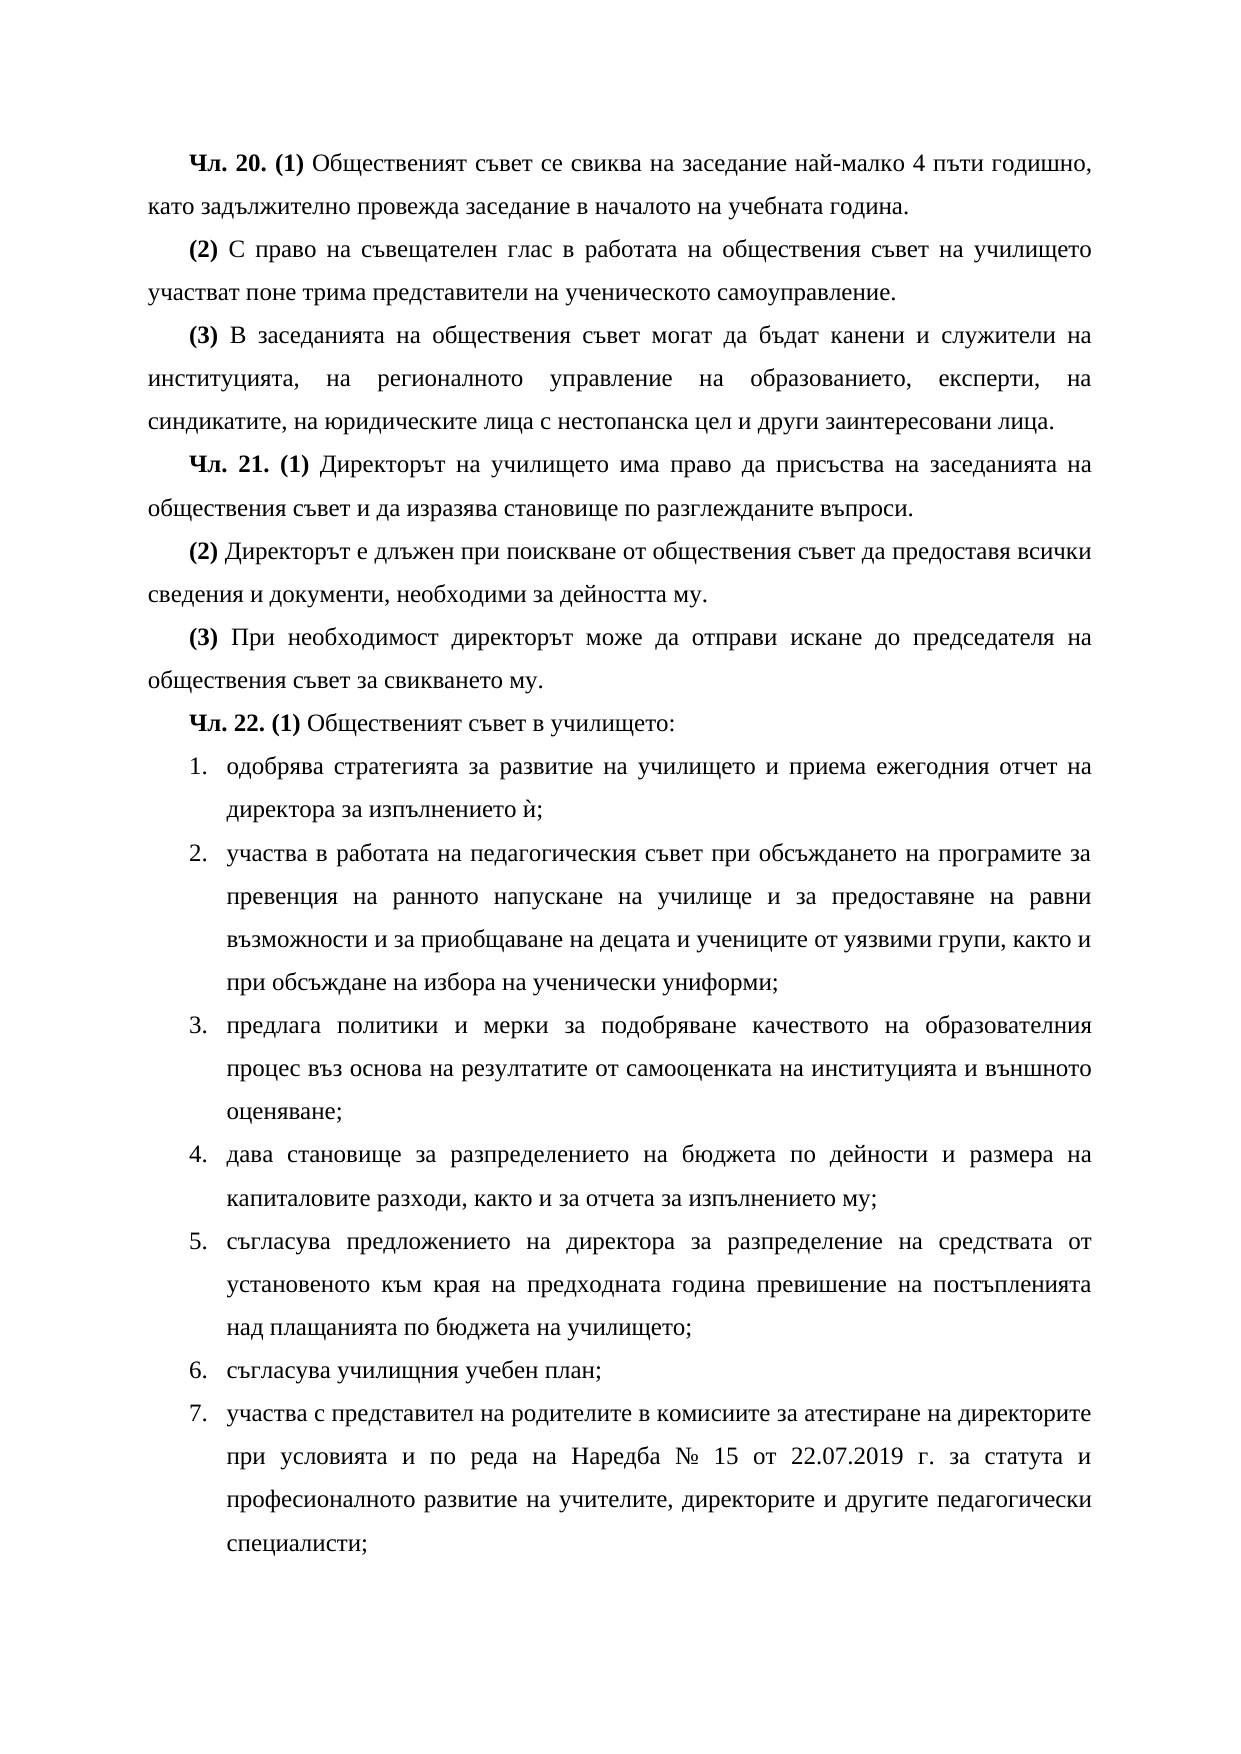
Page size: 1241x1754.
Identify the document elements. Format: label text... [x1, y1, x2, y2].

text Чл. 20. (1) Общественият съвет се свиква на заседание най-малко 4 пъти годишно, като задължително провежда заседание в началото на учебната година. [148, 148, 1093, 219]
text (2) С право на съвещателен глас в работата на обществения съвет на училището участват поне трима представители на ученическото самоуправление. [148, 234, 1093, 306]
list одобрява стратегията за развитие на училището и приема ежегодния отчет на директора за изпълнението ѝ; [189, 751, 1093, 823]
list съгласува училищния учебен план; [189, 1355, 1093, 1384]
text (3) При необходимост директорът може да отправи искане до председателя на обществения съвет за свикването му. [148, 622, 1093, 694]
list участва с представител на родителите в комисиите за атестиране на директорите при условията и по реда на Наредба № 15 от 22.07.2019 г. за статута и професионалното развитие на учителите, директорите и другите педагогически специалисти; [189, 1398, 1093, 1556]
text Чл. 21. (1) Директорът на училището има право да присъства на заседанията на обществения съвет и да изразява становище по разглежданите въпроси. [148, 449, 1093, 521]
list съгласува предложението на директора за разпределение на средствата от установеното към края на предходната година превишение на постъпленията над плащанията по бюджета на училището; [189, 1226, 1093, 1341]
text (3) В заседанията на обществения съвет могат да бъдат канени и служители на институцията, на регионалното управление на образованието, експерти, на синдикатите, на юридическите лица с нестопанска цел и други заинтересовани лица. [148, 320, 1093, 435]
list дава становище за разпределението на бюджета по дейности и размера на капиталовите разходи, както и за отчета за изпълнението му; [189, 1139, 1093, 1211]
text Чл. 22. (1) Общественият съвет в училището: [148, 708, 1093, 737]
list предлага политики и мерки за подобряване качеството на образователния процес въз основа на резултатите от самооценката на институцията и външното оценяване; [189, 1010, 1093, 1125]
text (2) Директорът е длъжен при поискване от обществения съвет да предоставя всички сведения и документи, необходими за дейността му. [148, 536, 1093, 608]
list участва в работата на педагогическия съвет при обсъждането на програмите за превенция на ранното напускане на училище и за предоставяне на равни възможности и за приобщаване на децата и учениците от уязвими групи, както и при обсъждане на избора на ученически униформи; [189, 838, 1093, 996]
